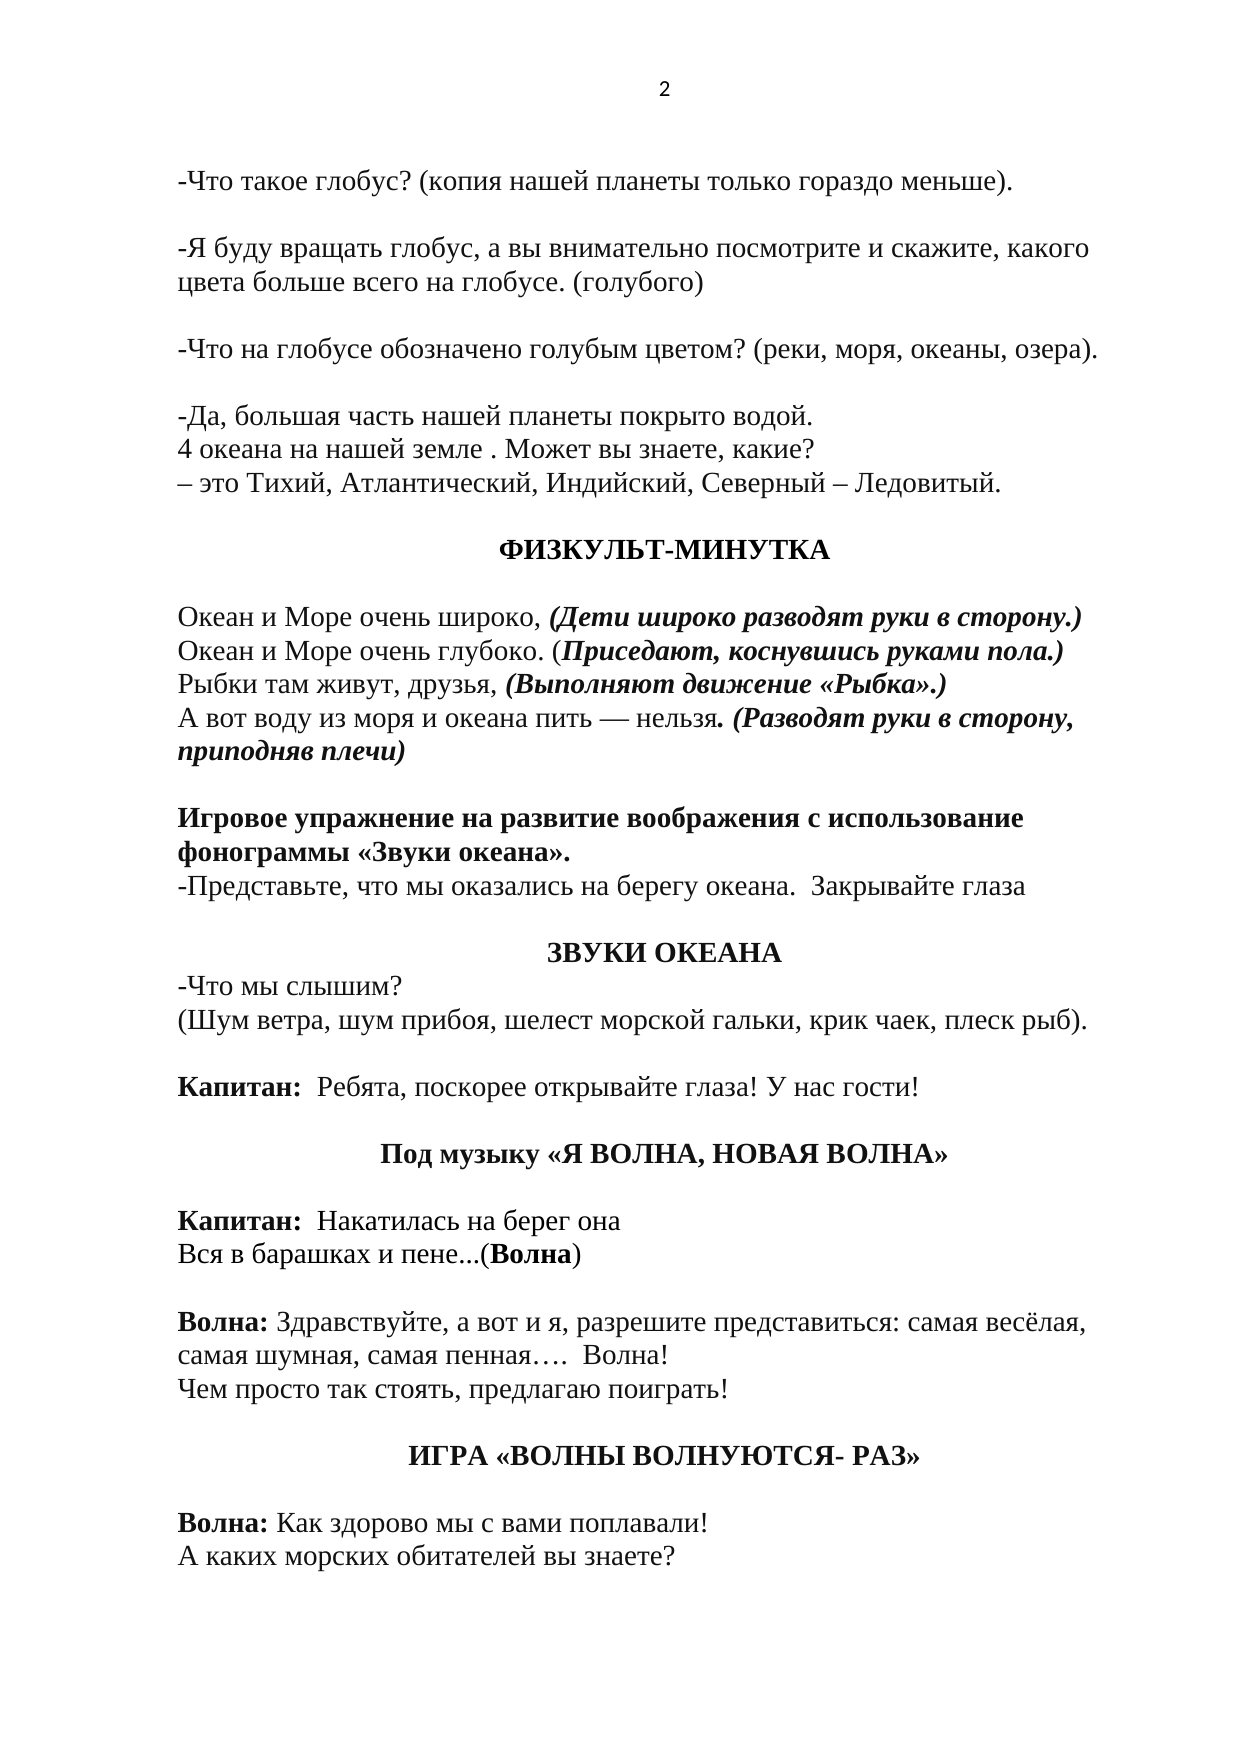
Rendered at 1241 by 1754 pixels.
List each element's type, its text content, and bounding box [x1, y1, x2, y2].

text Капитан: Накатилась на берег она Вся в барашках и пене...(Волна) [581, 1203, 1152, 1270]
text -Что на глобусе обозначено голубым цветом? (реки, моря, океаны, озера). [177, 331, 1152, 364]
text -Я буду вращать глобус, а вы внимательно посмотрите и скажите, какого цвета больше всего на глобусе. (голубого) [177, 230, 1152, 297]
text -Да, большая часть нашей планеты покрыто водой. [177, 398, 1152, 432]
text Игровое упражнение на развитие воображения с использование фонограммы «Звуки океана». [177, 801, 1152, 868]
text ФИЗКУЛЬТ-МИНУТКА [177, 532, 1152, 566]
text (Шум ветра, шум прибоя, шелест морской гальки, крик чаек, плеск рыб). [177, 1002, 1152, 1035]
text Волна: Здравствуйте, а вот и я, разрешите представиться: самая весёлая, самая шумная, самая пенная…. Волна! [177, 1304, 1152, 1371]
text Под музыку «Я ВОЛНА, НОВАЯ ВОЛНА» [177, 1136, 1152, 1169]
text -Представьте, что мы оказались на берегу океана. Закрывайте глаза [177, 868, 1152, 901]
text Океан и Море очень глубоко. (Приседают, коснувшись руками пола.) [177, 633, 1152, 666]
text -Что мы слышим? [177, 968, 1152, 1002]
text Океан и Море очень широко, (Дети широко разводят руки в сторону.) [177, 599, 1152, 633]
text -Что такое глобус? (копия нашей планеты только гораздо меньше). [177, 163, 1152, 197]
text Чем просто так стоять, предлагаю поиграть! [177, 1371, 1152, 1404]
text Капитан: Ребята, поскорее открывайте глаза! У нас гости! [177, 1069, 1152, 1102]
text А вот воду из моря и океана пить — нельзя. (Разводят руки в сторону, приподняв плечи) [177, 700, 1152, 767]
text – это Тихий, Атлантический, Индийский, Северный – Ледовитый. [177, 465, 1152, 499]
text ЗВУКИ ОКЕАНА [177, 935, 1152, 968]
text А каких морских обитателей вы знаете? [177, 1538, 1152, 1572]
text Волна: Как здорово мы с вами поплавали! [177, 1505, 1152, 1538]
text Рыбки там живут, друзья, (Выполняют движение «Рыбка».) [177, 666, 1152, 700]
text Капитан: Накатилась на берег она Вся в барашках и пене...(Волна) [177, 1203, 317, 1237]
text ИГРА «ВОЛНЫ ВОЛНУЮТСЯ- РАЗ» [177, 1438, 1152, 1471]
text 4 океана на нашей земле . Может вы знаете, какие? [177, 432, 1152, 465]
